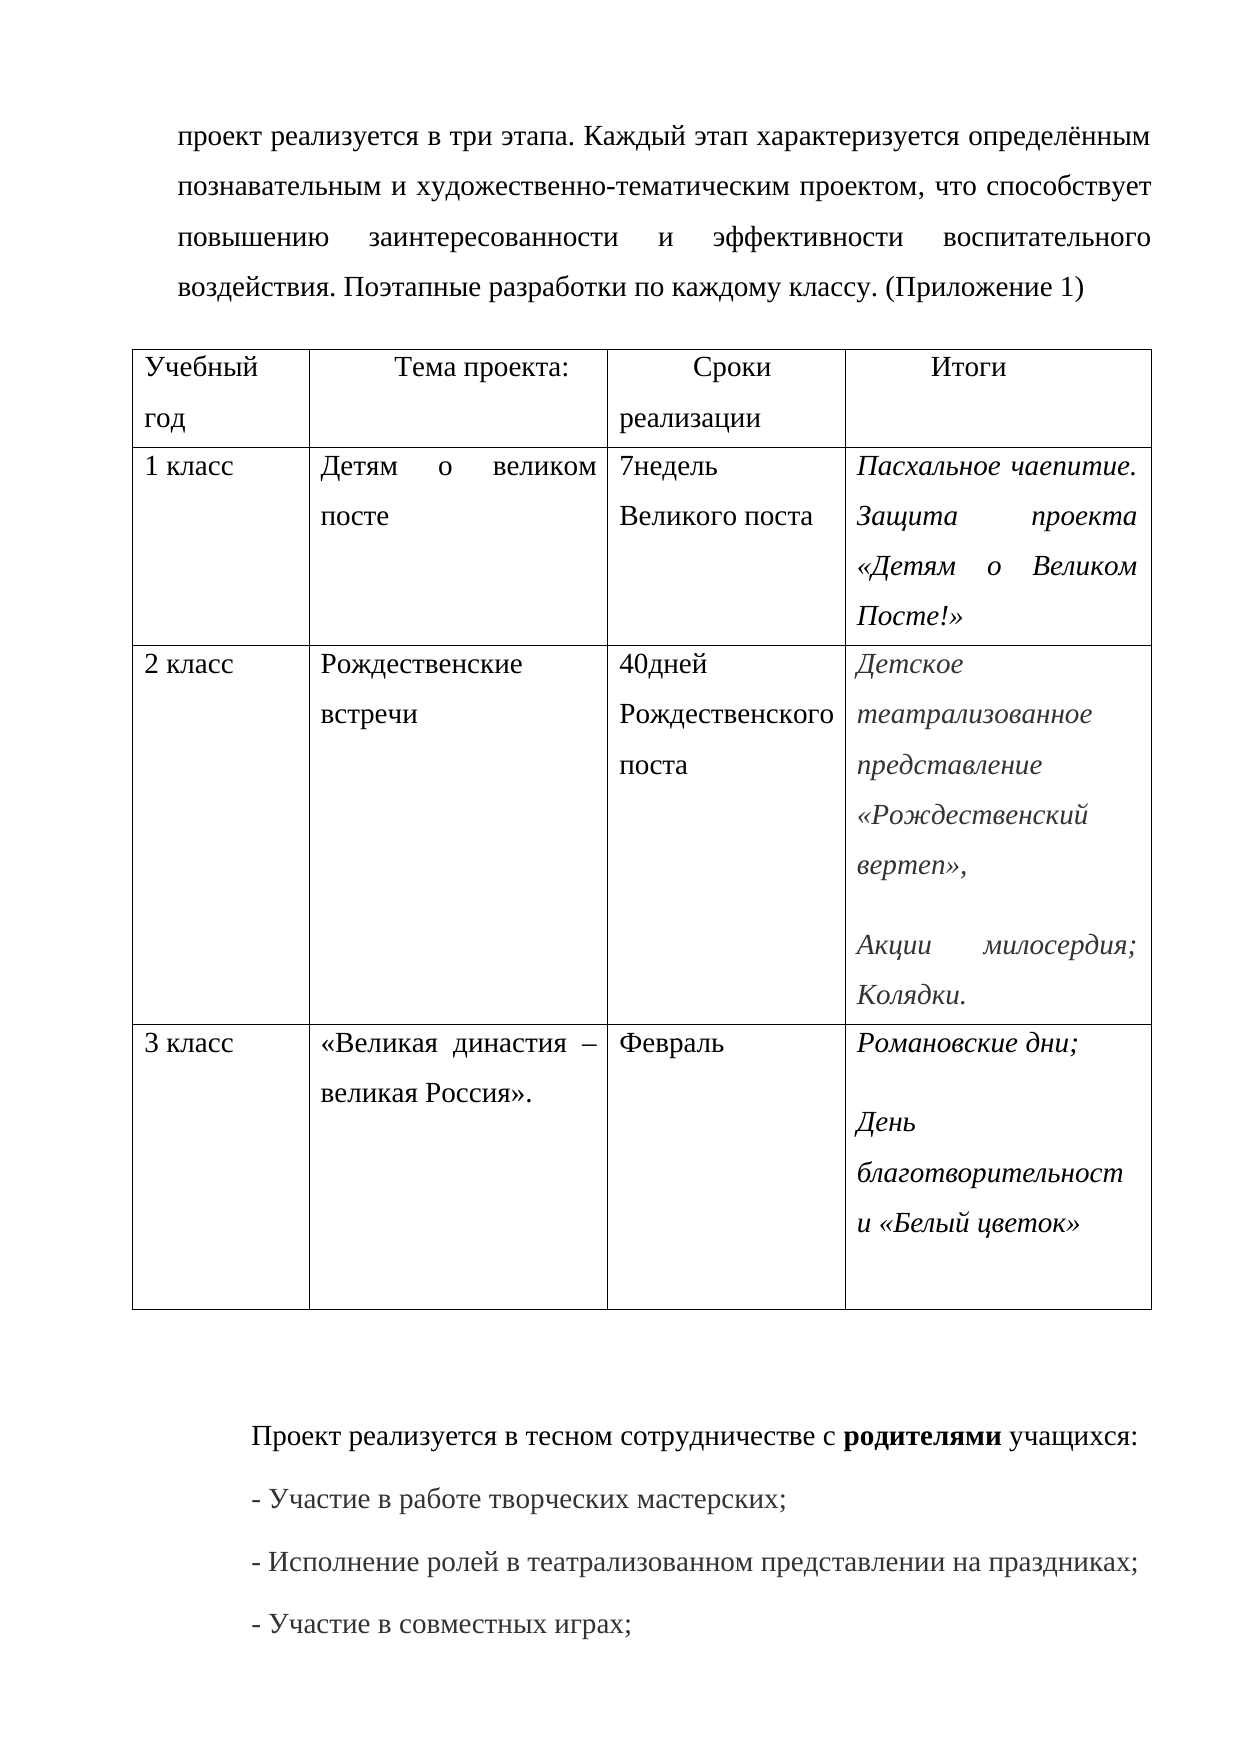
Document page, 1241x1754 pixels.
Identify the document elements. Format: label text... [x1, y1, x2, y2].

table_cell «Великая династия – великая Россия». [310, 1025, 607, 1309]
table_cell 7недель Великого поста [608, 448, 845, 645]
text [177, 118, 1152, 303]
table_header Тема проекта: [310, 350, 607, 447]
table_cell 2 класс [133, 646, 309, 1024]
text - Участие в совместных играх; [177, 1607, 1152, 1640]
table_cell Пасхальное чаепитие. Защита проекта «Детям о Великом Посте!» [846, 448, 1151, 645]
table_cell 3 класс [133, 1025, 309, 1309]
table_cell Романовские дни; День благотворительности «Белый цветок» [846, 1025, 1151, 1309]
text - Участие в работе творческих мастерских; [177, 1481, 1152, 1515]
table_header Итоги [846, 350, 1151, 447]
table_cell Детям о великом посте [310, 448, 607, 645]
table_cell 40дней Рождественского поста [608, 646, 845, 1024]
text Проект реализуется в тесном сотрудничестве с родителями учащихся: [177, 1418, 1152, 1452]
table_header Сроки реализации [608, 350, 845, 447]
text - Исполнение ролей в театрализованном представлении на праздниках; [177, 1544, 1152, 1577]
table_cell Детское театрализованное представление «Рождественский вертеп», Акции милосердия; Колядки. [846, 646, 1151, 1024]
table_cell 1 класс [133, 448, 309, 645]
table_cell Рождественские встречи [310, 646, 607, 1024]
table_cell Февраль [608, 1025, 845, 1309]
table_header Учебный год [133, 350, 309, 447]
